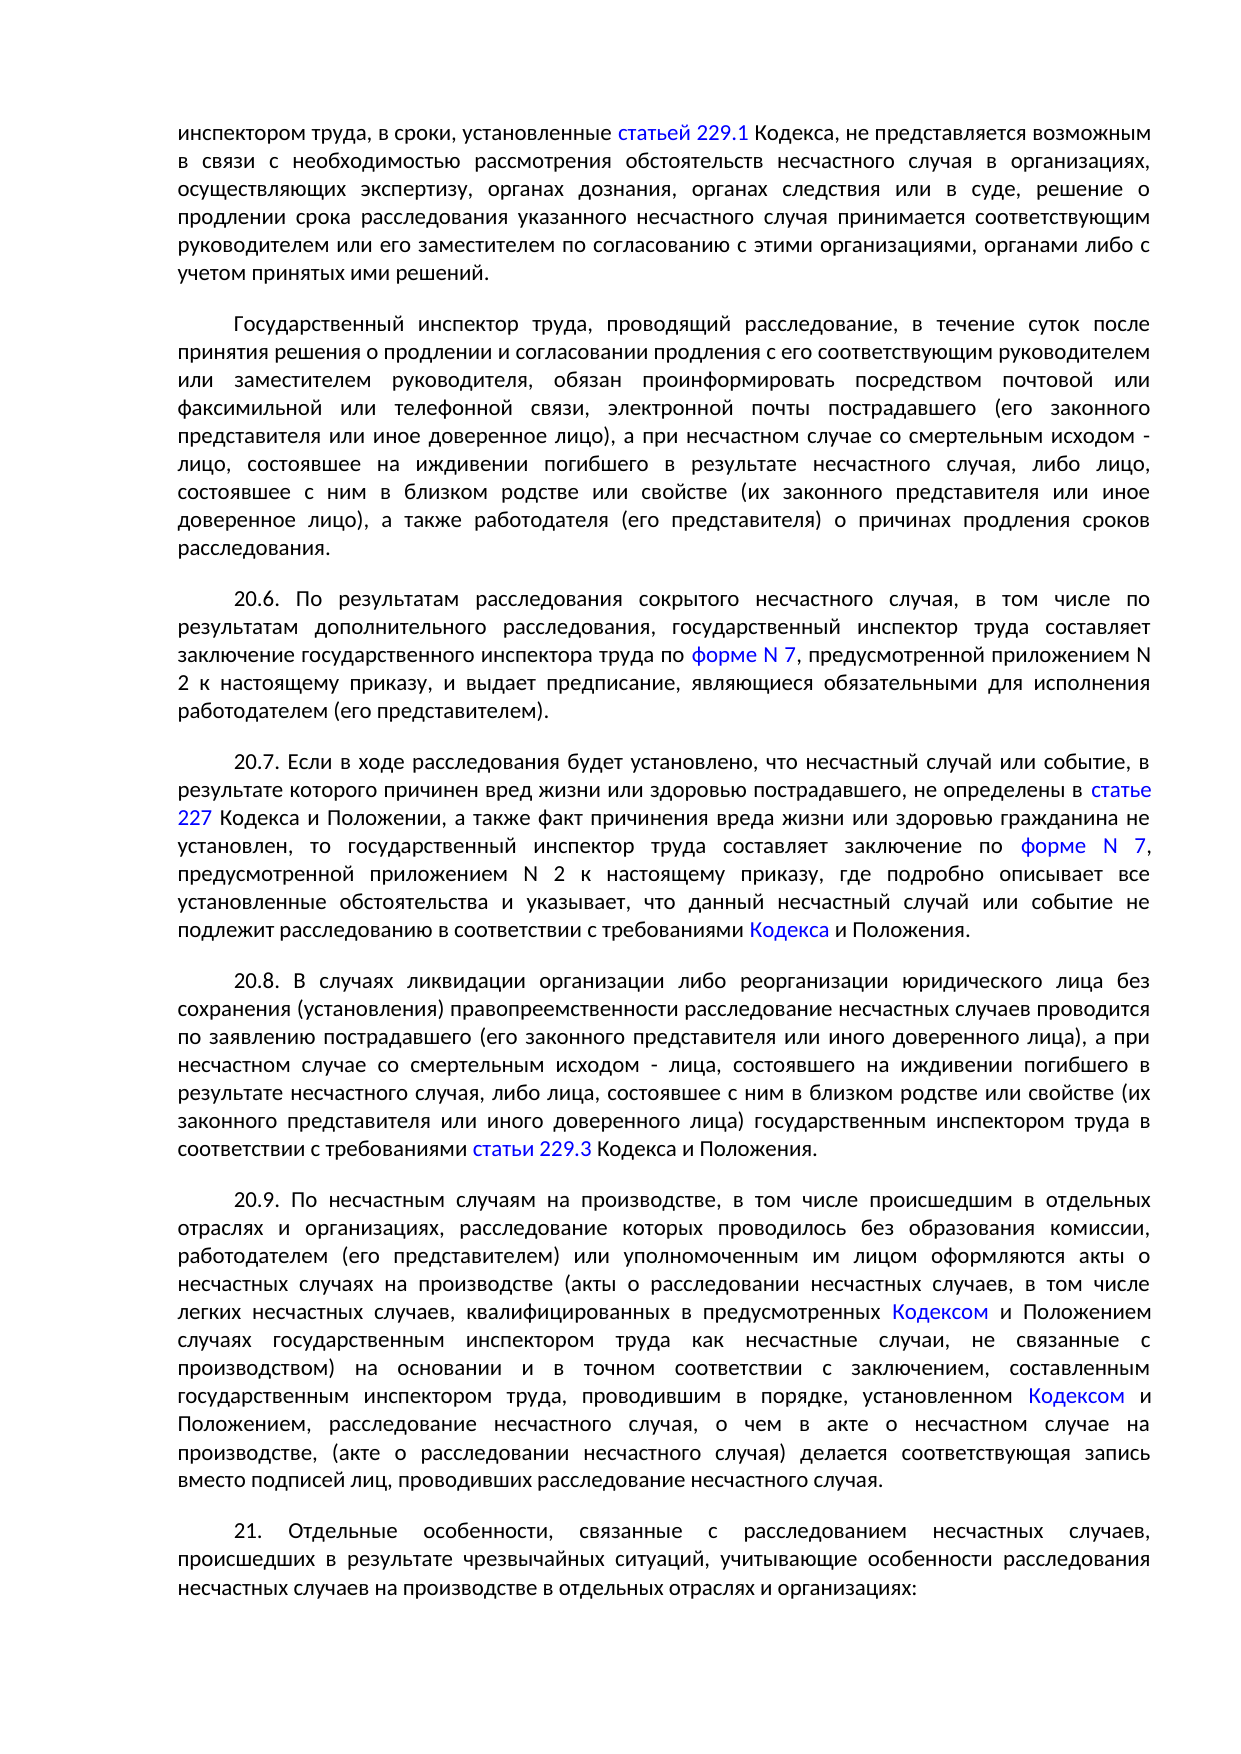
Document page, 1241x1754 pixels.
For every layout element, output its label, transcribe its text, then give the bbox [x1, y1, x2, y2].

text 20.9. По несчастным случаям на производстве, в том числе происшедшим в отдельных отраслях и организациях, расследование которых проводилось без образования комиссии, работодателем (его представителем) или уполномоченным им лицом оформляются акты о несчастных случаях на производстве (акты о расследовании несчастных случаев, в том числе легких несчастных случаев, квалифицированных в предусмотренных Кодексом и Положением случаях государственным инспектором труда как несчастные случаи, не связанные с производством) на основании и в точном соответствии с заключением, составленным государственным инспектором труда, проводившим в порядке, установленном Кодексом и Положением, расследование несчастного случая, о чем в акте о несчастном случае на производстве, (акте о расследовании несчастного случая) делается соответствующая запись вместо подписей лиц, проводивших расследование несчастного случая. [177, 1185, 1152, 1494]
text 20.7. Если в ходе расследования будет установлено, что несчастный случай или событие, в результате которого причинен вред жизни или здоровью пострадавшего, не определены в статье 227 Кодекса и Положении, а также факт причинения вреда жизни или здоровью гражданина не установлен, то государственный инспектор труда составляет заключение по форме N 7, предусмотренной приложением N 2 к настоящему приказу, где подробно описывает все установленные обстоятельства и указывает, что данный несчастный случай или событие не подлежит расследованию в соответствии с требованиями Кодекса и Положения. [177, 747, 1152, 943]
text Государственный инспектор труда, проводящий расследование, в течение суток после принятия решения о продлении и согласовании продления с его соответствующим руководителем или заместителем руководителя, обязан проинформировать посредством почтовой или факсимильной или телефонной связи, электронной почты пострадавшего (его законного представителя или иное доверенное лицо), а при несчастном случае со смертельным исходом - лицо, состоявшее на иждивении погибшего в результате несчастного случая, либо лицо, состоявшее с ним в близком родстве или свойстве (их законного представителя или иное доверенное лицо), а также работодателя (его представителя) о причинах продления сроков расследования. [177, 309, 1152, 561]
text 20.6. По результатам расследования сокрытого несчастного случая, в том числе по результатам дополнительного расследования, государственный инспектор труда составляет заключение государственного инспектора труда по форме N 7, предусмотренной приложением N 2 к настоящему приказу, и выдает предписание, являющиеся обязательными для исполнения работодателем (его представителем). [177, 584, 1152, 724]
text 21. Отдельные особенности, связанные с расследованием несчастных случаев, происшедших в результате чрезвычайных ситуаций, учитывающие особенности расследования несчастных случаев на производстве в отдельных отраслях и организациях: [177, 1517, 1152, 1601]
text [177, 118, 1152, 286]
text 20.8. В случаях ликвидации организации либо реорганизации юридического лица без сохранения (установления) правопреемственности расследование несчастных случаев проводится по заявлению пострадавшего (его законного представителя или иного доверенного лица), а при несчастном случае со смертельным исходом - лица, состоявшего на иждивении погибшего в результате несчастного случая, либо лица, состоявшее с ним в близком родстве или свойстве (их законного представителя или иного доверенного лица) государственным инспектором труда в соответствии с требованиями статьи 229.3 Кодекса и Положения. [177, 966, 1152, 1162]
